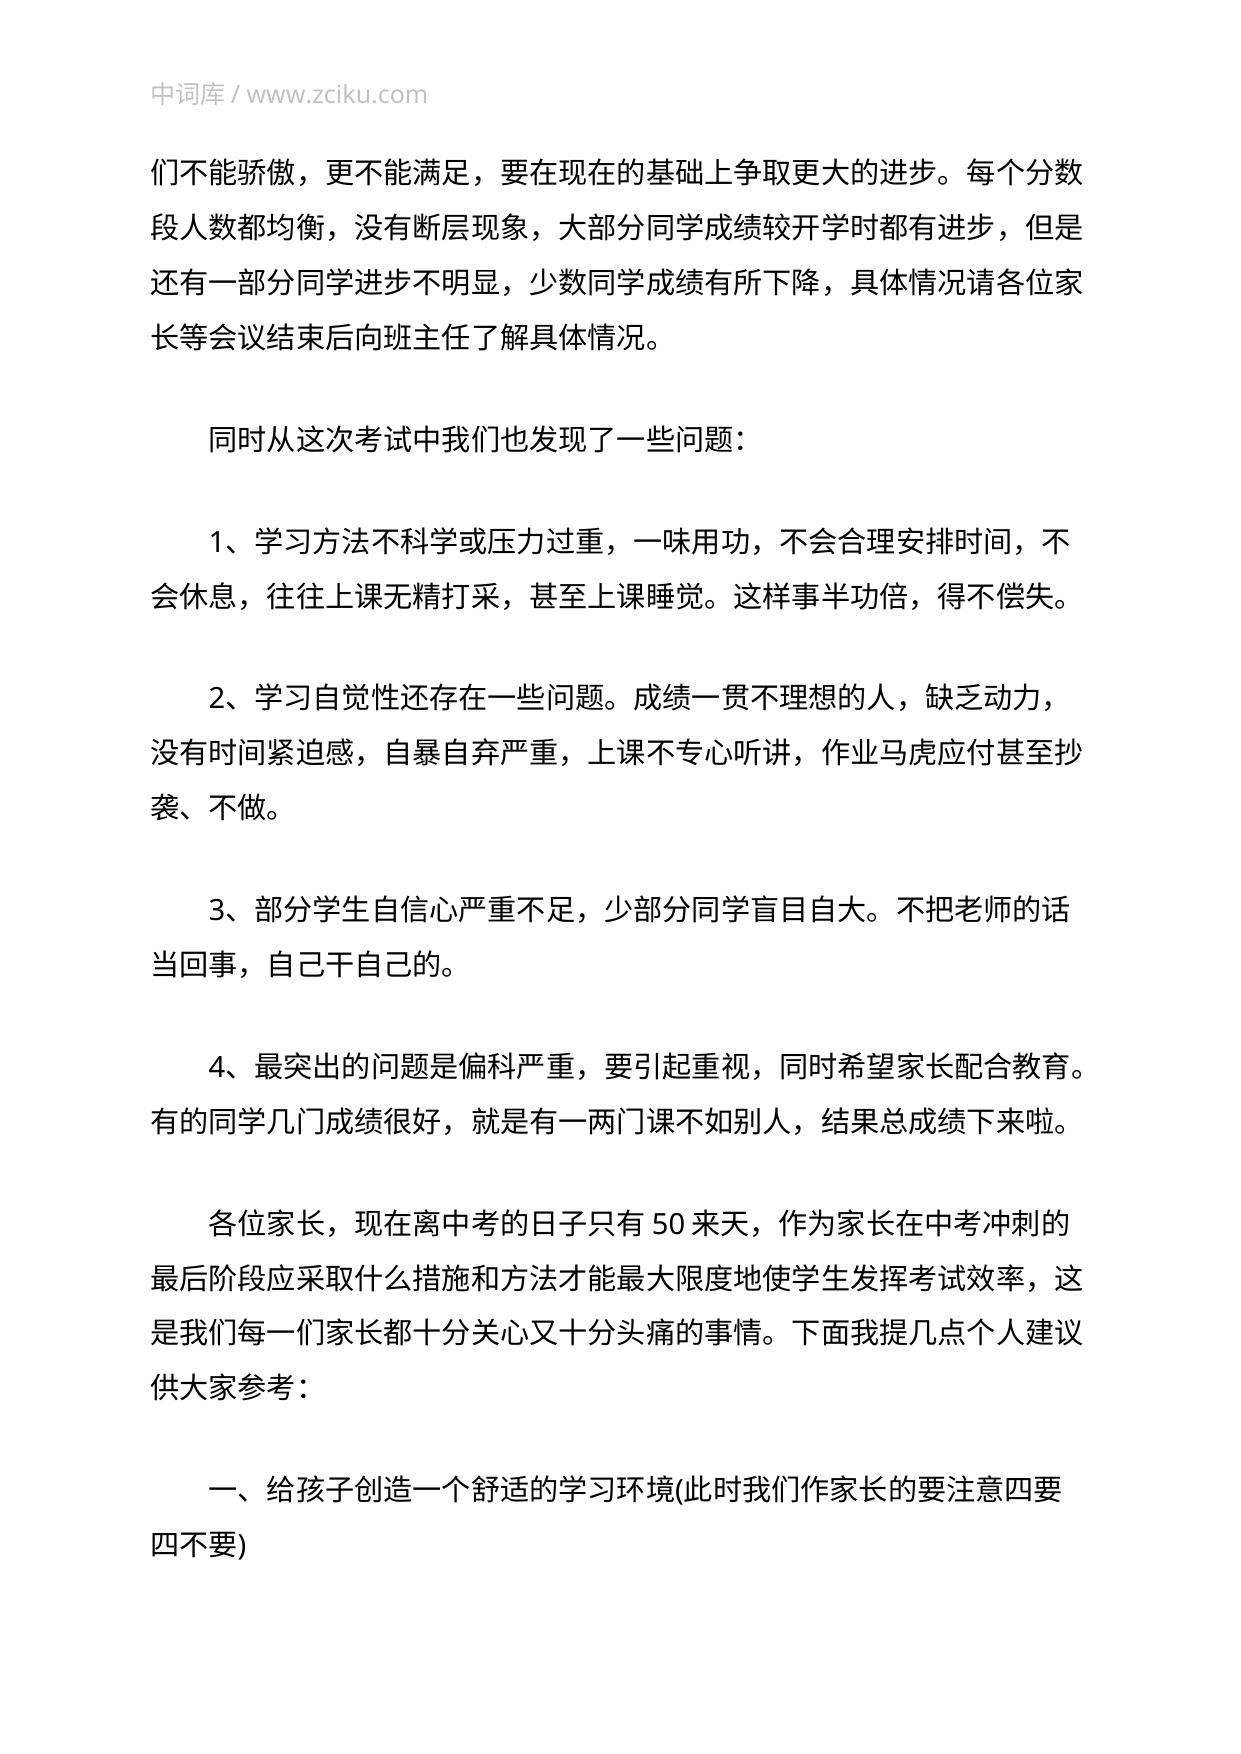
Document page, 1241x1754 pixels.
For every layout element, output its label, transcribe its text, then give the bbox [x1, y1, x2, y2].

text 3、部分学生自信心严重不足，少部分同学盲目自大。不把老师的话当回事，自己干自己的。 [150, 887, 1090, 984]
text 一、给孩子创造一个舒适的学习环境(此时我们作家长的要注意四要四不要) [150, 1467, 1090, 1564]
text 同时从这次考试中我们也发现了一些问题： [150, 416, 1090, 459]
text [150, 150, 1090, 357]
text 各位家长，现在离中考的日子只有50来天，作为家长在中考冲刺的最后阶段应采取什么措施和方法才能最大限度地使学生发挥考试效率，这是我们每一们家长都十分关心又十分头痛的事情。下面我提几点个人建议供大家参考： [150, 1200, 1090, 1407]
text 2、学习自觉性还存在一些问题。成绩一贯不理想的人，缺乏动力，没有时间紧迫感，自暴自弃严重，上课不专心听讲，作业马虎应付甚至抄袭、不做。 [150, 675, 1090, 827]
text 1、学习方法不科学或压力过重，一味用功，不会合理安排时间，不会休息，往往上课无精打采，甚至上课睡觉。这样事半功倍，得不偿失。 [150, 518, 1090, 616]
text 4、最突出的问题是偏科严重，要引起重视，同时希望家长配合教育。有的同学几门成绩很好，就是有一两门课不如别人，结果总成绩下来啦。 [150, 1043, 1090, 1141]
